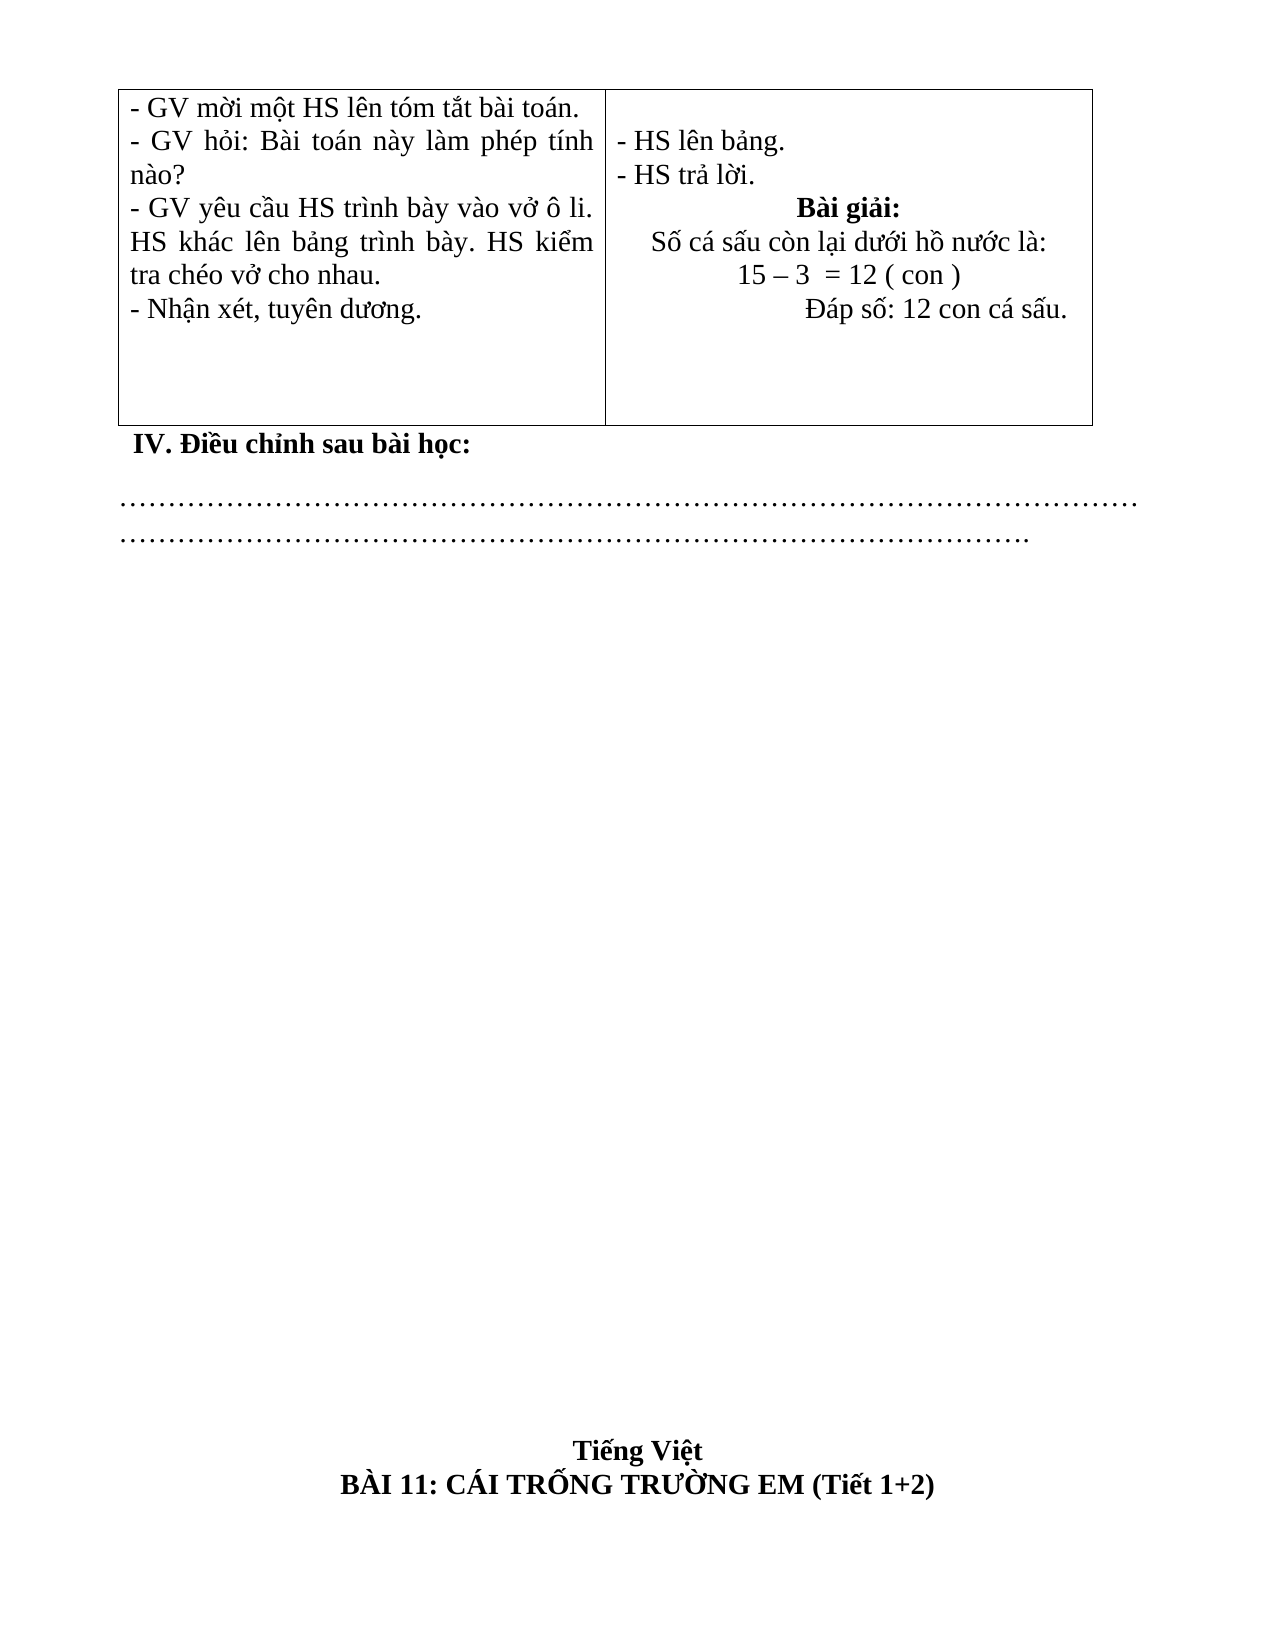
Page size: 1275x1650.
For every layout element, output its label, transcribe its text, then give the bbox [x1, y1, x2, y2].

text IV. Điều chỉnh sau bài học: [118, 426, 1157, 460]
text Tiếng Việt [118, 1433, 1157, 1467]
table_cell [606, 90, 1092, 425]
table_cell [119, 90, 605, 425]
text BÀI 11: CÁI TRỐNG TRƯỜNG EM (Tiết 1+2) [118, 1467, 1157, 1501]
text ………………………………………………………………………………………………………………………………………………………………………………. [118, 479, 1157, 549]
